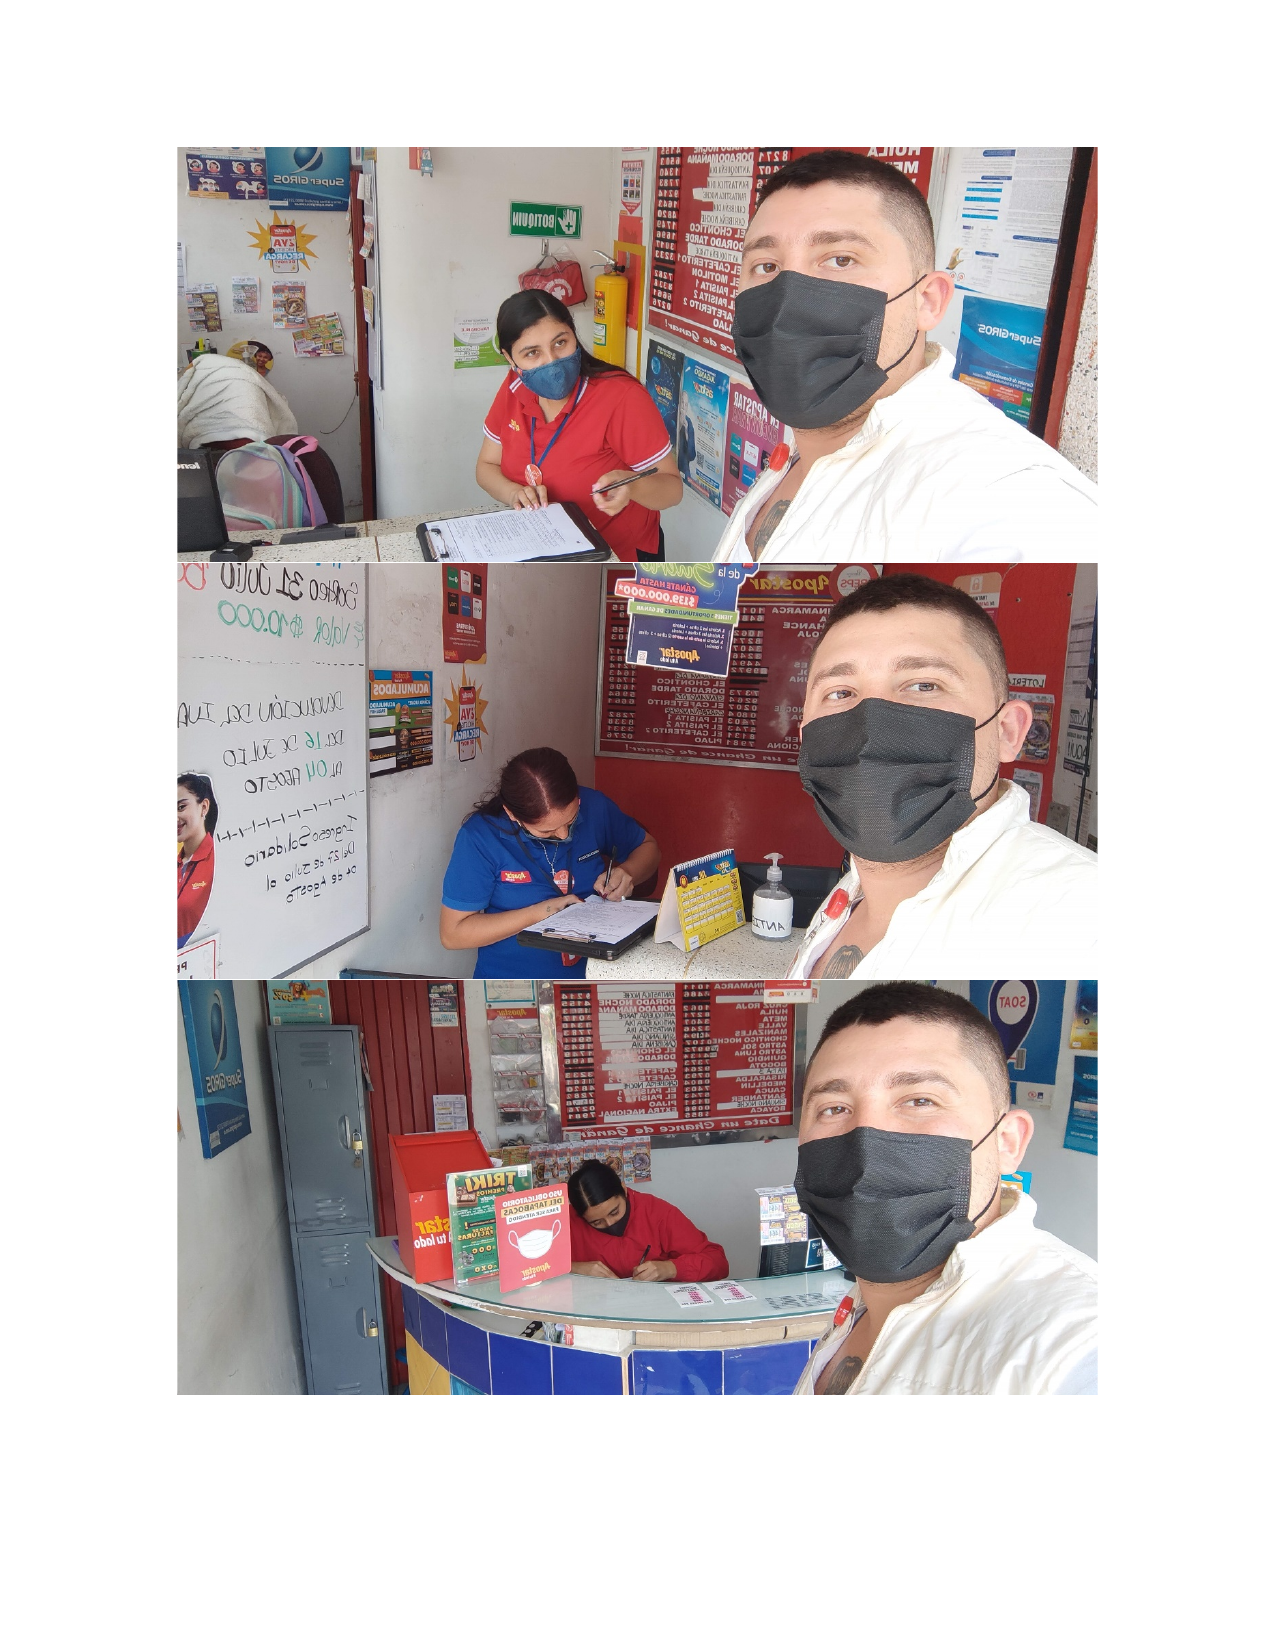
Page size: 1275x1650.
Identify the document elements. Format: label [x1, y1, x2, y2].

picture [177, 980, 1098, 1395]
picture [177, 147, 1098, 562]
picture [177, 563, 1098, 979]
